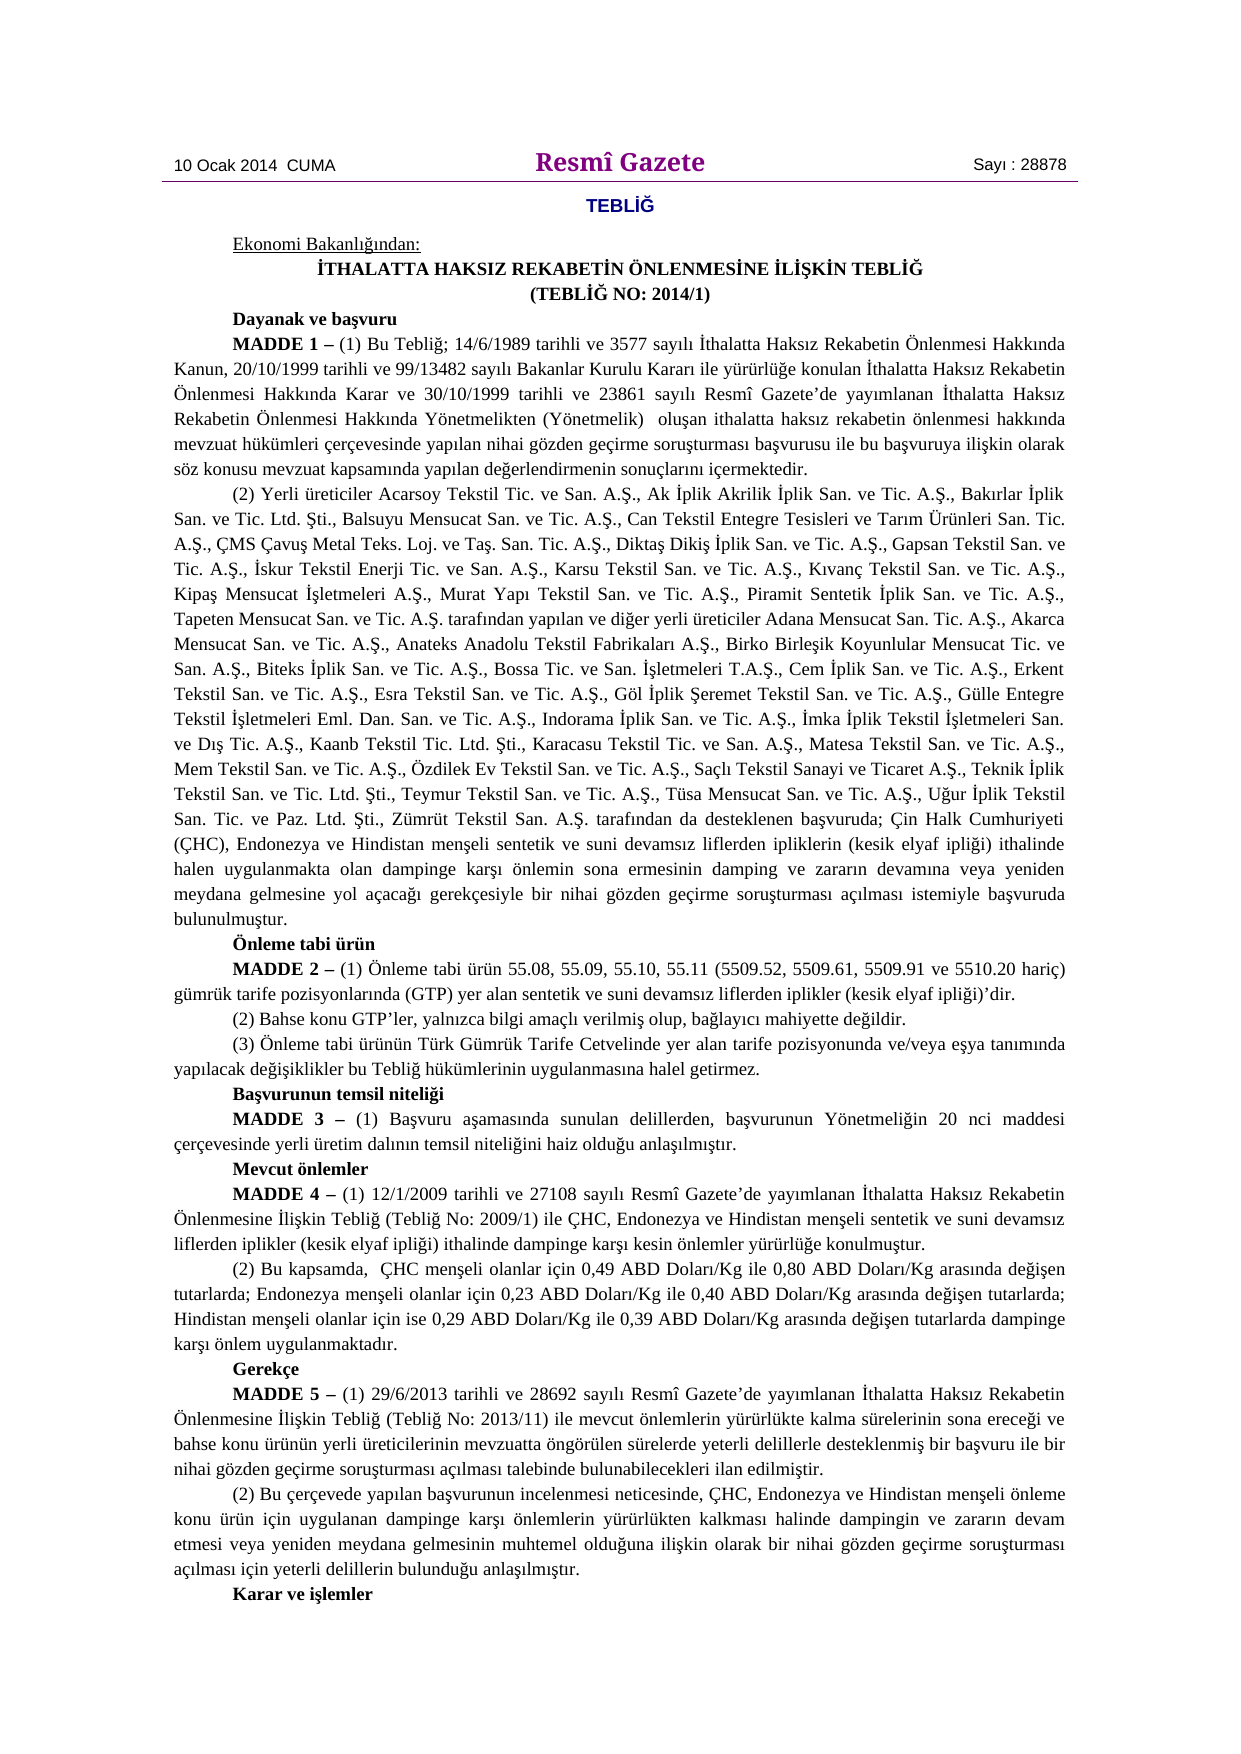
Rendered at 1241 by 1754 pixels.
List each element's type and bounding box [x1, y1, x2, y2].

table_header [146, 148, 1094, 1606]
